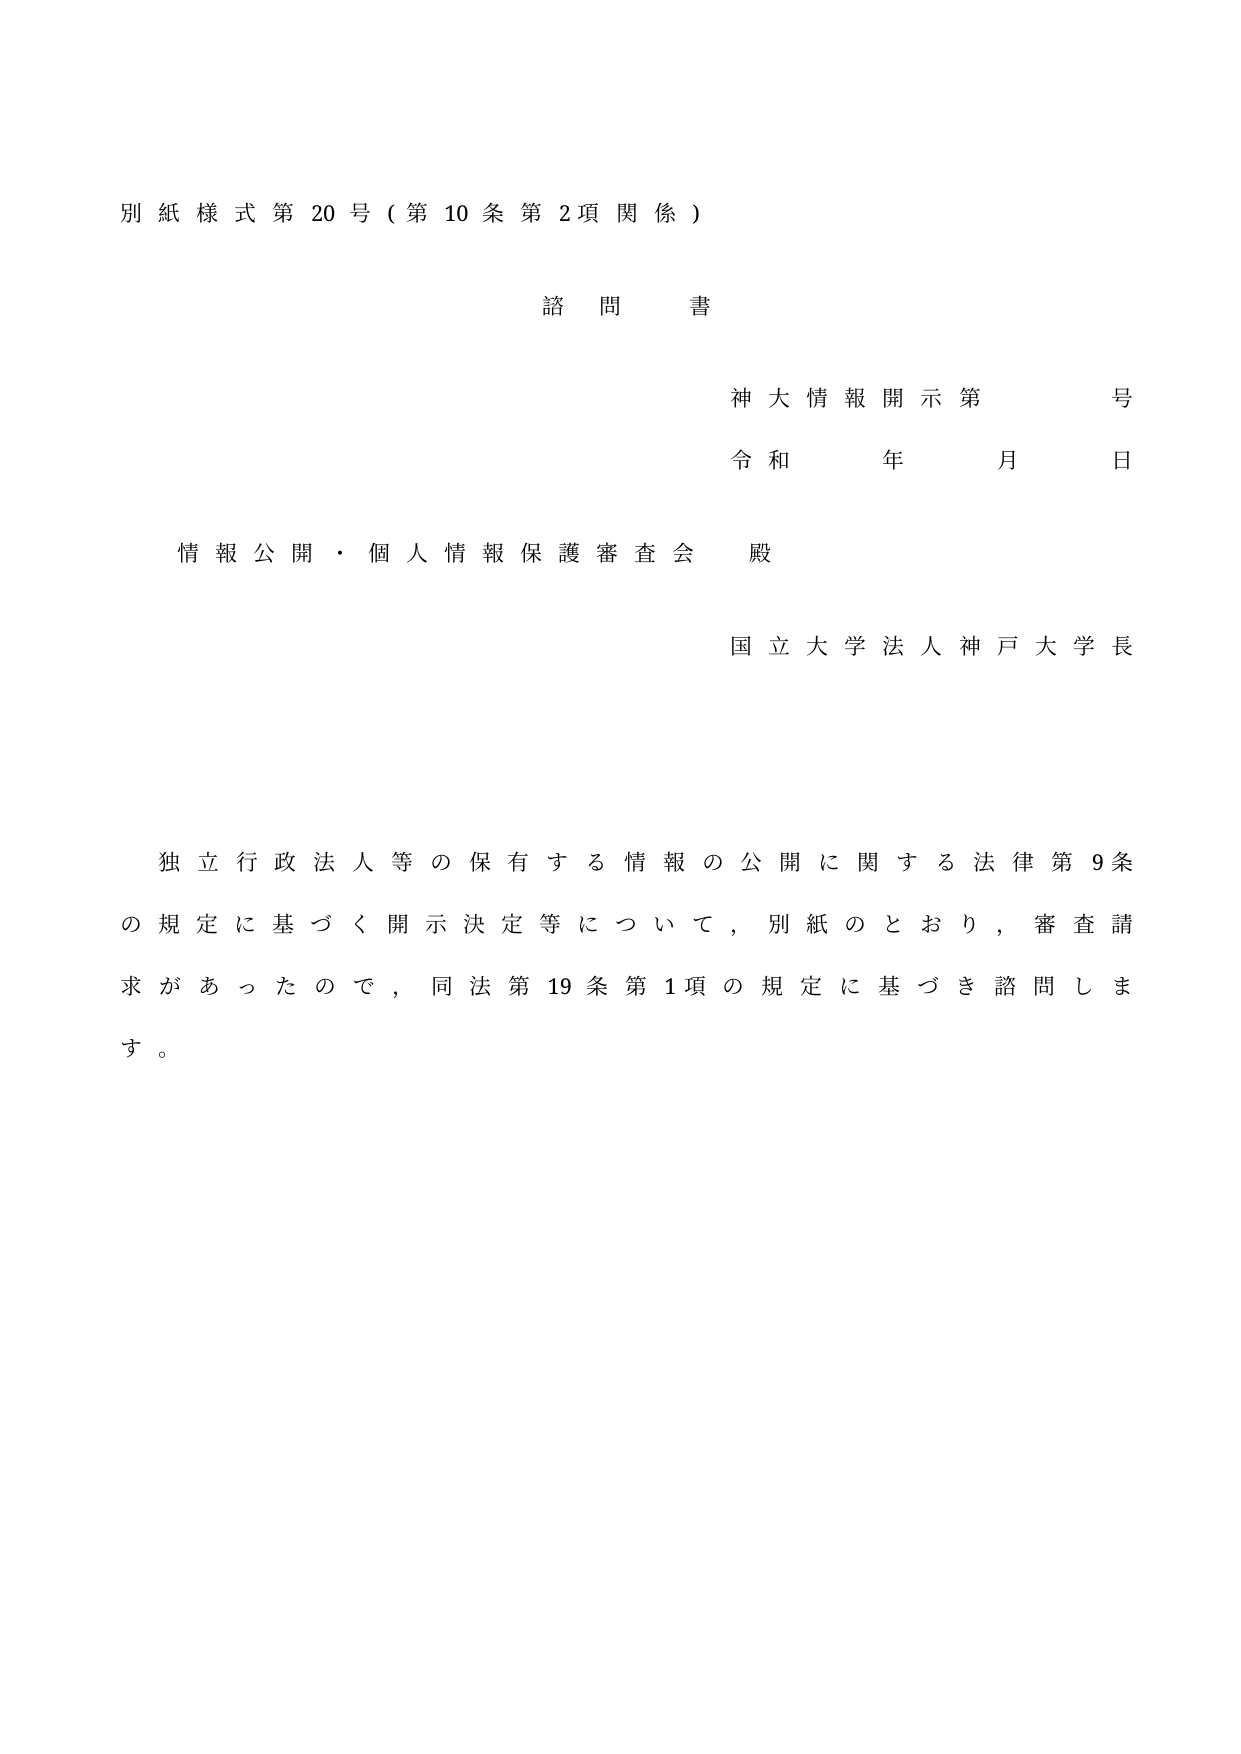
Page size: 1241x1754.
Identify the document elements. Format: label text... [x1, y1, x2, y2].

text 令和 年 月 日 [120, 428, 1149, 490]
text 諮問書 [120, 274, 1149, 336]
text 情報公開・個人情報保護審査会 殿 [120, 521, 1149, 583]
text 国立大学法人神戸大学長 [120, 614, 1149, 676]
text 別紙様式第20号(第10条第2項関係) [120, 181, 1149, 243]
text 神大情報開示第 号 [120, 366, 1149, 428]
text 独立行政法人等の保有する情報の公開に関する法律第9条の規定に基づく開示決定等について，別紙のとおり，審査請求があったので，同法第19条第1項の規定に基づき諮問します。 [120, 831, 1149, 1078]
